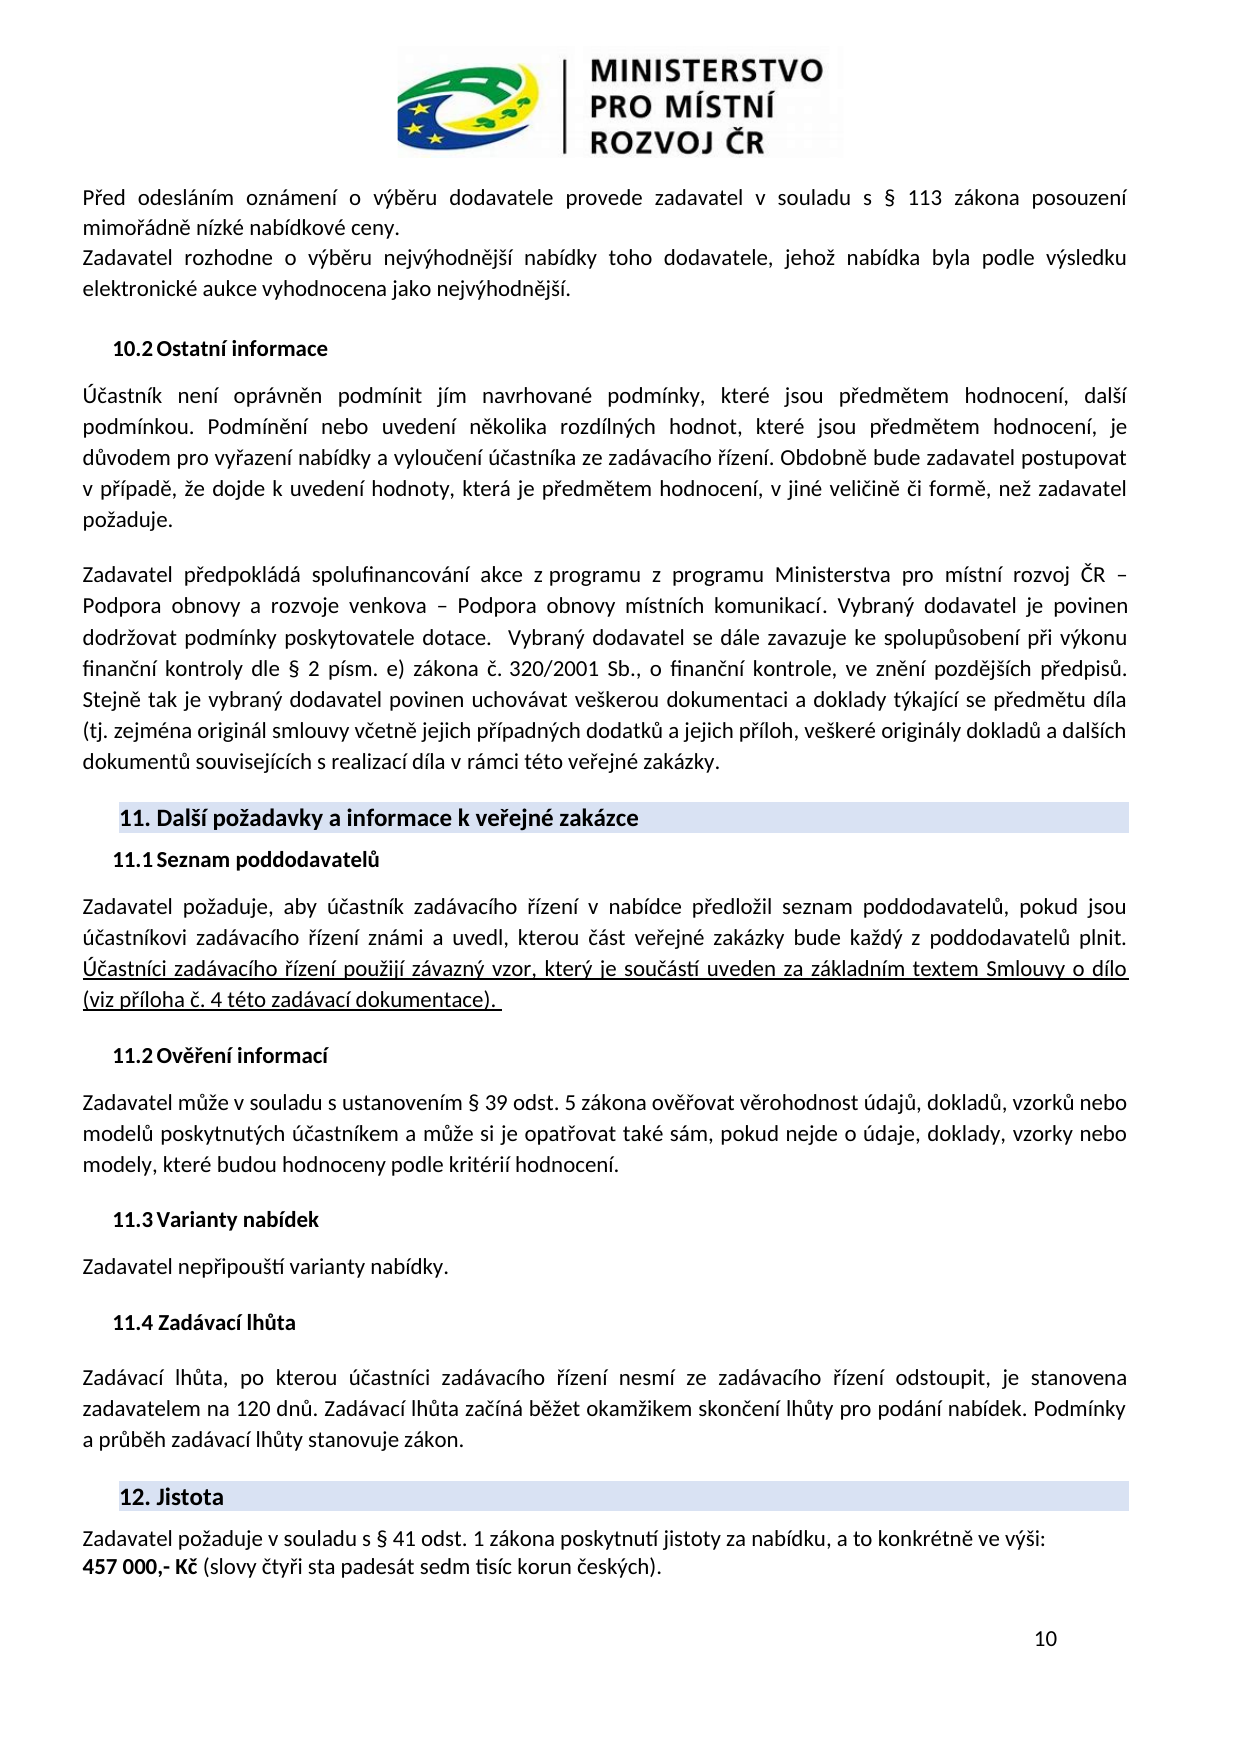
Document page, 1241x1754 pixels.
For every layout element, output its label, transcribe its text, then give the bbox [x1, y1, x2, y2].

text Zadávací lhůta, po kterou účastníci zadávacího řízení nesmí ze zadávacího řízení odstoupit, je stanovena zadavatelem na 120 dnů. Zadávací lhůta začíná běžet okamžikem skončení lhůty pro podání nabídek. Podmínky a průběh zadávací lhůty stanovuje zákon. [82, 1363, 1129, 1453]
text Zadavatel požaduje, aby účastník zadávacího řízení v nabídce předložil seznam poddodavatelů, pokud jsou účastníkovi zadávacího řízení známi a uvedl, kterou část veřejné zakázky bude každý z poddodavatelů plnit. Účastníci zadávacího řízení použijí závazný vzor, který je součástí uveden za základním textem Smlouvy o dílo (viz příloha č. 4 této zadávací dokumentace). [82, 892, 1129, 978]
list Ostatní informace [112, 334, 1129, 362]
text Zadavatel může v souladu s ustanovením § 39 odst. 5 zákona ověřovat věrohodnost údajů, dokladů, vzorků nebo modelů poskytnutých účastníkem a může si je opatřovat také sám, pokud nejde o údaje, doklady, vzorky nebo modely, které budou hodnoceny podle kritérií hodnocení. [82, 1088, 1129, 1178]
list Zadavatel rozhodne o výběru nejvýhodnější nabídky toho dodavatele, jehož nabídka byla podle výsledku elektronické aukce vyhodnocena jako nejvýhodnější. [82, 243, 1129, 302]
picture [397, 46, 844, 158]
subtitle Jistota [119, 1481, 1129, 1511]
list Před odesláním oznámení o výběru dodavatele provede zadavatel v souladu s § 113 zákona posouzení mimořádně nízké nabídkové ceny. [82, 183, 1129, 241]
list Varianty nabídek [112, 1205, 1129, 1233]
subtitle Další požadavky a informace k veřejné zakázce [119, 802, 1129, 833]
list Ověření informací [112, 1041, 1129, 1069]
text Zadavatel požaduje v souladu s § 41 odst. 1 zákona poskytnutí jistoty za nabídku, a to konkrétně ve výši: [82, 1524, 1129, 1552]
text Zadavatel požaduje, aby účastník zadávacího řízení v nabídce předložil seznam poddodavatelů, pokud jsou účastníkovi zadávacího řízení známi a uvedl, kterou část veřejné zakázky bude každý z poddodavatelů plnit. Účastníci zadávacího řízení použijí závazný vzor, který je součástí uveden za základním textem Smlouvy o dílo (viz příloha č. 4 této zadávací dokumentace). [82, 979, 1129, 1013]
text 457 000,- Kč (slovy čtyři sta padesát sedm tisíc korun českých). [82, 1552, 1129, 1580]
list Seznam poddodavatelů [112, 845, 1129, 873]
text Zadavatel nepřipouští varianty nabídky. [82, 1252, 1129, 1280]
text 11.4 Zadávací lhůta [112, 1308, 1129, 1336]
text Zadavatel předpokládá spolufinancování akce z programu z programu Ministerstva pro místní rozvoj ČR – Podpora obnovy a rozvoje venkova – Podpora obnovy místních komunikací. Vybraný dodavatel je povinen dodržovat podmínky poskytovatele dotace. Vybraný dodavatel se dále zavazuje ke spolupůsobení při výkonu finanční kontroly dle § 2 písm. e) zákona č. 320/2001 Sb., o finanční kontrole, ve znění pozdějších předpisů. Stejně tak je vybraný dodavatel povinen uchovávat veškerou dokumentaci a doklady týkající se předmětu díla (tj. zejména originál smlouvy včetně jejich případných dodatků a jejich příloh, veškeré originály dokladů a dalších dokumentů souvisejících s realizací díla v rámci této veřejné zakázky. [82, 561, 1129, 775]
text Účastník není oprávněn podmínit jím navrhované podmínky, které jsou předmětem hodnocení, další podmínkou. Podmínění nebo uvedení několika rozdílných hodnot, které jsou předmětem hodnocení, je důvodem pro vyřazení nabídky a vyloučení účastníka ze zadávacího řízení. Obdobně bude zadavatel postupovat v případě, že dojde k uvedení hodnoty, která je předmětem hodnocení, v jiné veličině či formě, než zadavatel požaduje. [82, 381, 1129, 533]
